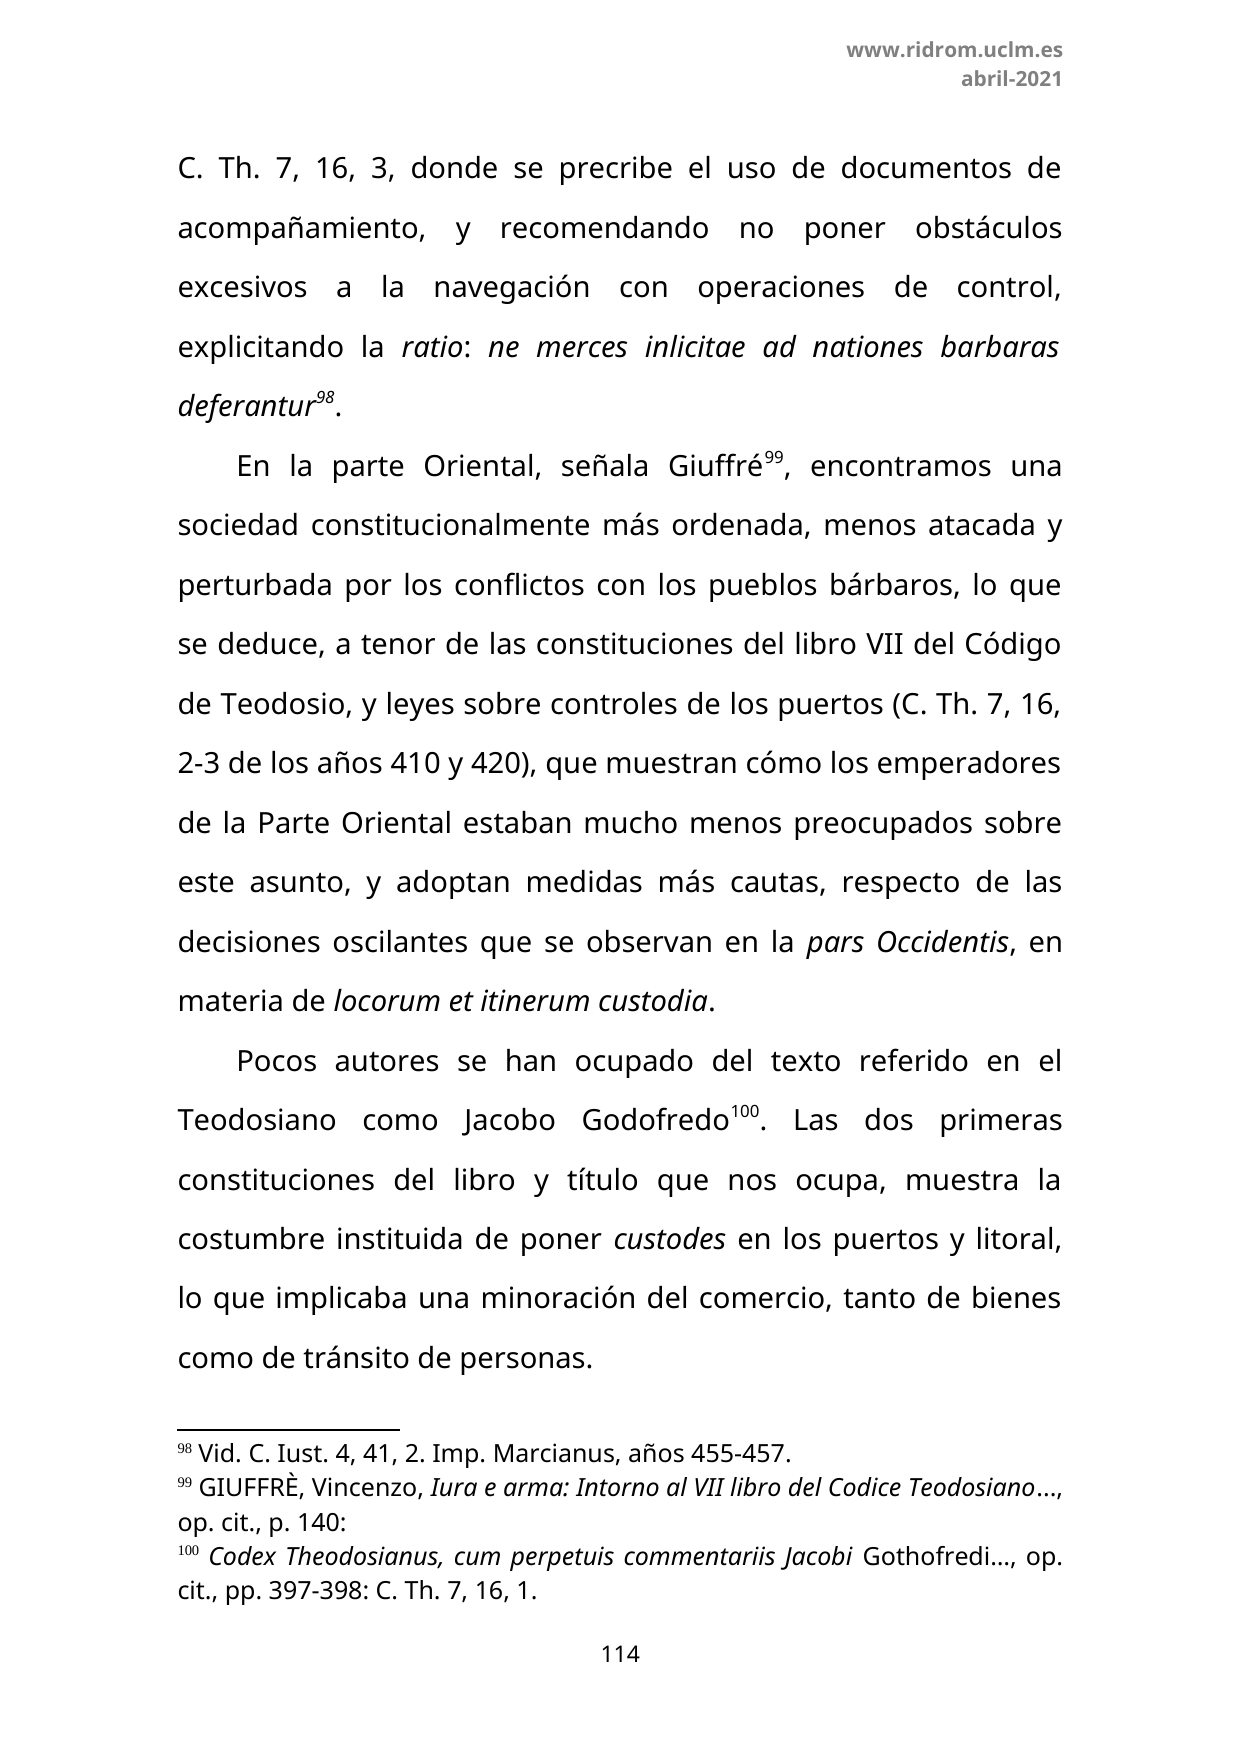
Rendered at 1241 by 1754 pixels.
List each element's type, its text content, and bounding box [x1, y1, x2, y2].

text Pocos autores se han ocupado del texto referido en el Teodosiano como Jacobo Godofredo. Las dos primeras constituciones del libro y título que nos ocupa, muestra la costumbre instituida de poner custodes en los puertos y litoral, lo que implicaba una minoración del comercio, tanto de bienes como de tránsito de personas. [177, 1040, 1063, 1377]
text En la parte Oriental, señala Giuffré, encontramos una sociedad constitucionalmente más ordenada, menos atacada y perturbada por los conflictos con los pueblos bárbaros, lo que se deduce, a tenor de las constituciones del libro VII del Código de Teodosio, y leyes sobre controles de los puertos (C. Th. 7, 16, 2-3 de los años 410 y 420), que muestran cómo los emperadores de la Parte Oriental estaban mucho menos preocupados sobre este asunto, y adoptan medidas más cautas, respecto de las decisiones oscilantes que se observan en la pars Occidentis, en materia de locorum et itinerum custodia. [177, 445, 1063, 1020]
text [177, 148, 1063, 425]
